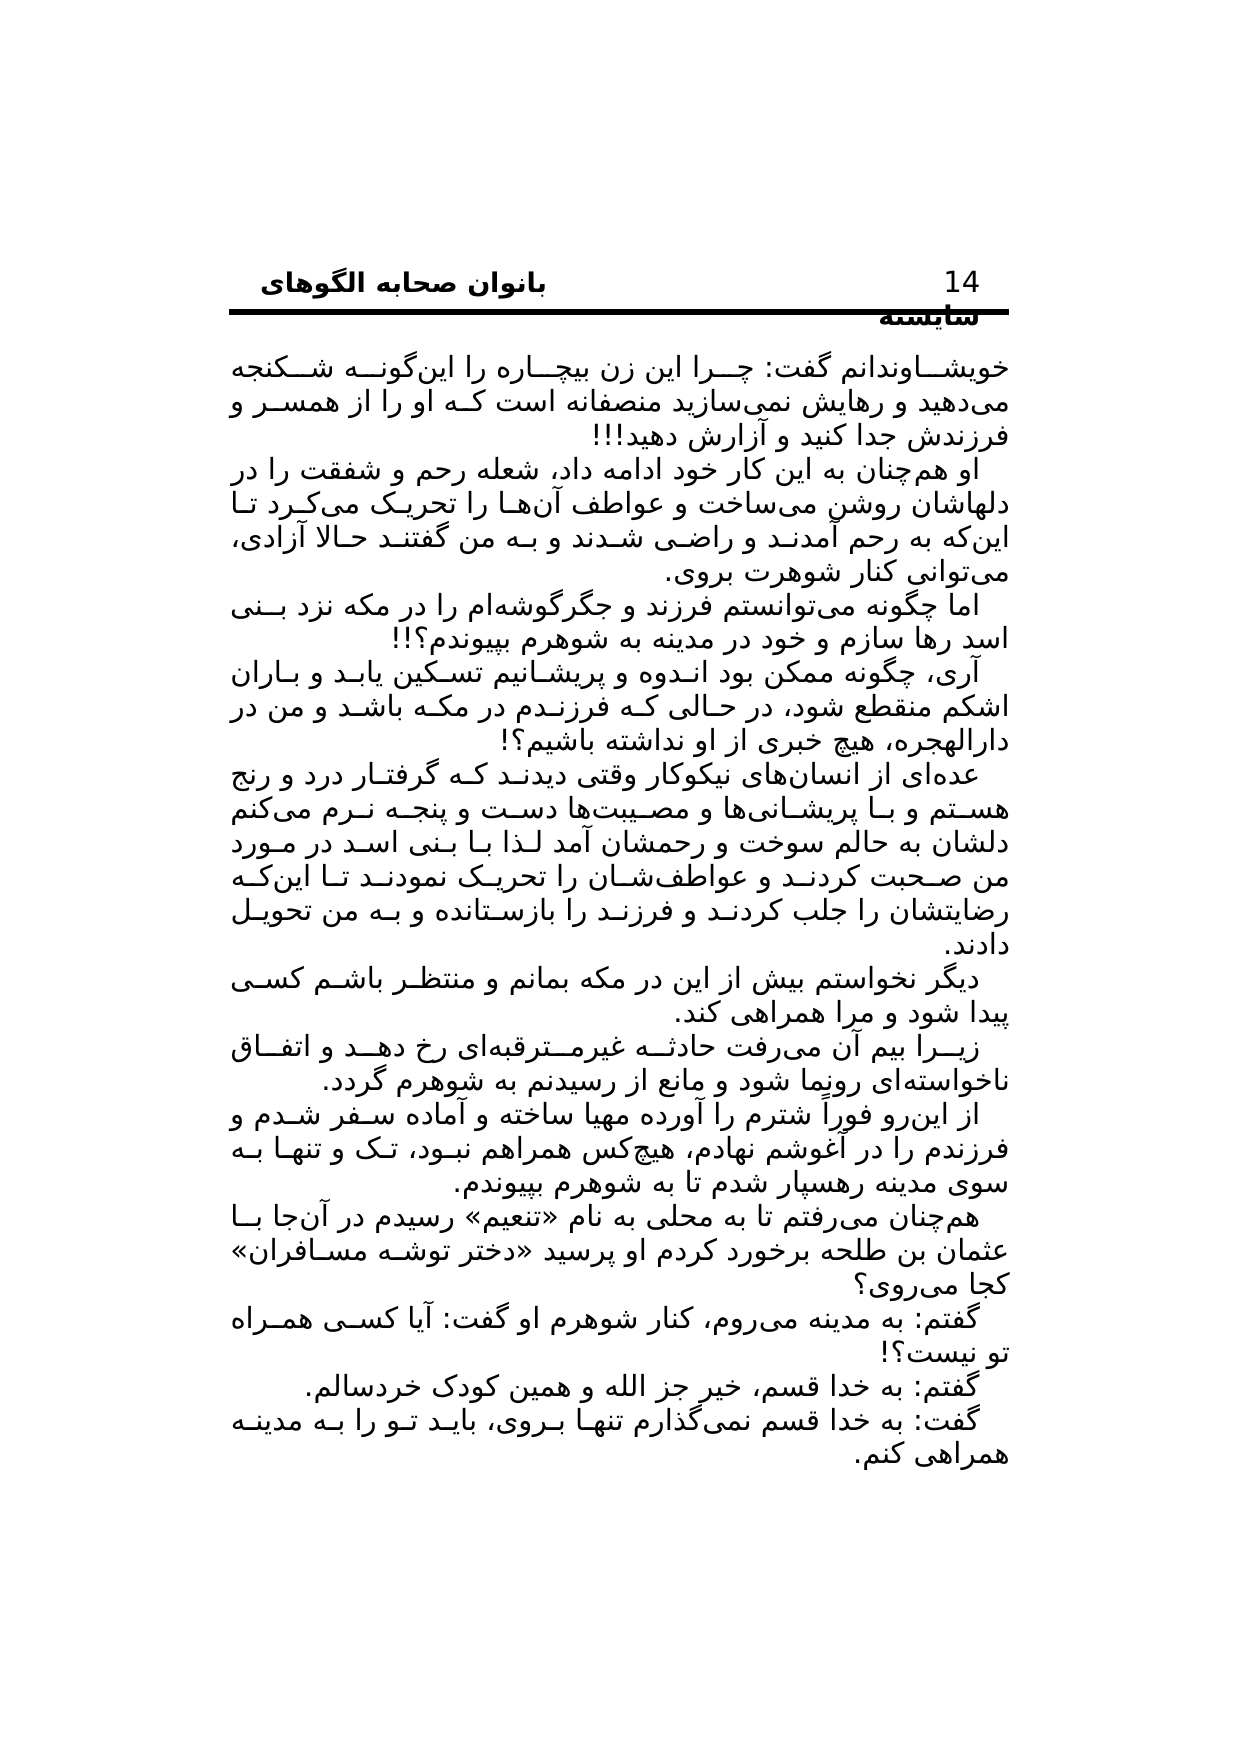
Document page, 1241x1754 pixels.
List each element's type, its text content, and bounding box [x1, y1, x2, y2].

text آری، چگونه ممکن بود اندوه و پریشانیم تسکین یابد و باران اشکم منقطع شود، در حالی که فرزندم در مکه باشد و من در دارالهجره، هیچ خبری از او نداشته باشیم؟! [230, 656, 1010, 758]
text از این‌رو فوراً شترم را آورده مهیا ساخته و آماده سفر شدم و فرزندم را در آغوشم نهادم، هیچ‌کس همراهم نبود، تک و تنها به سوی مدینه رهسپار شدم تا به شوهرم بپیوندم. [230, 1097, 1010, 1199]
text گفتم: به خدا قسم، خیر جز الله و همین کودک خردسالم. [230, 1369, 1010, 1403]
text گفتم: به مدینه می‌روم، کنار شوهرم او گفت: آیا کسی همراه تو نیست؟! [230, 1301, 1010, 1369]
text او هم‌چنان به این کار خود ادامه داد، شعله رحم و شفقت را در دلهاشان روشن می‌ساخت و عواطف آن‌ها را تحریک می‌کرد تا این‌که به رحم آمدند و راضی شدند و به من گفتند حالا آزادی، می‌توانی کنار شوهرت بروی. [230, 452, 1010, 588]
text عده‌ای از انسان‌های نیکوکار وقتی دیدند که گرفتار درد و رنج هستم و با پریشانی‌ها و مصیبت‌ها دست و پنجه نرم می‌کنم دلشان به حالم سوخت و رحمشان آمد لذا با بنی اسد در مورد من صحبت کردند و عواطف‌شان را تحریک نمودند تا این‌که رضایتشان را جلب کردند و فرزند را بازستانده و به من تحویل دادند. [230, 758, 1010, 961]
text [230, 350, 1010, 452]
text دیگر نخواستم بیش از این در مکه بمانم و منتظر باشم کسی پیدا شود و مرا همراهی کند. [230, 961, 1010, 1029]
text هم‌چنان می‌رفتم تا به محلی به نام «تنعیم» رسیدم در آن‌جا با عثمان بن طلحه برخورد کردم او پرسید «دختر توشه مسافران» کجا می‌روی؟ [230, 1199, 1010, 1301]
text گفت: به خدا قسم نمی‌گذارم تنها بروی، باید تو را به مدینه همراهی کنم. [230, 1403, 1010, 1471]
text زیرا بیم آن می‌رفت حادثه غیرمترقبه‌ای رخ دهد و اتفاق ناخواسته‌ای رونما شود و مانع از رسیدنم به شوهرم گردد. [230, 1029, 1010, 1097]
text اما چگونه می‌توانستم فرزند و جگرگوشه‌ام را در مکه نزد بنی اسد رها سازم و خود در مدینه به شوهرم بپیوندم؟!! [230, 588, 1010, 656]
